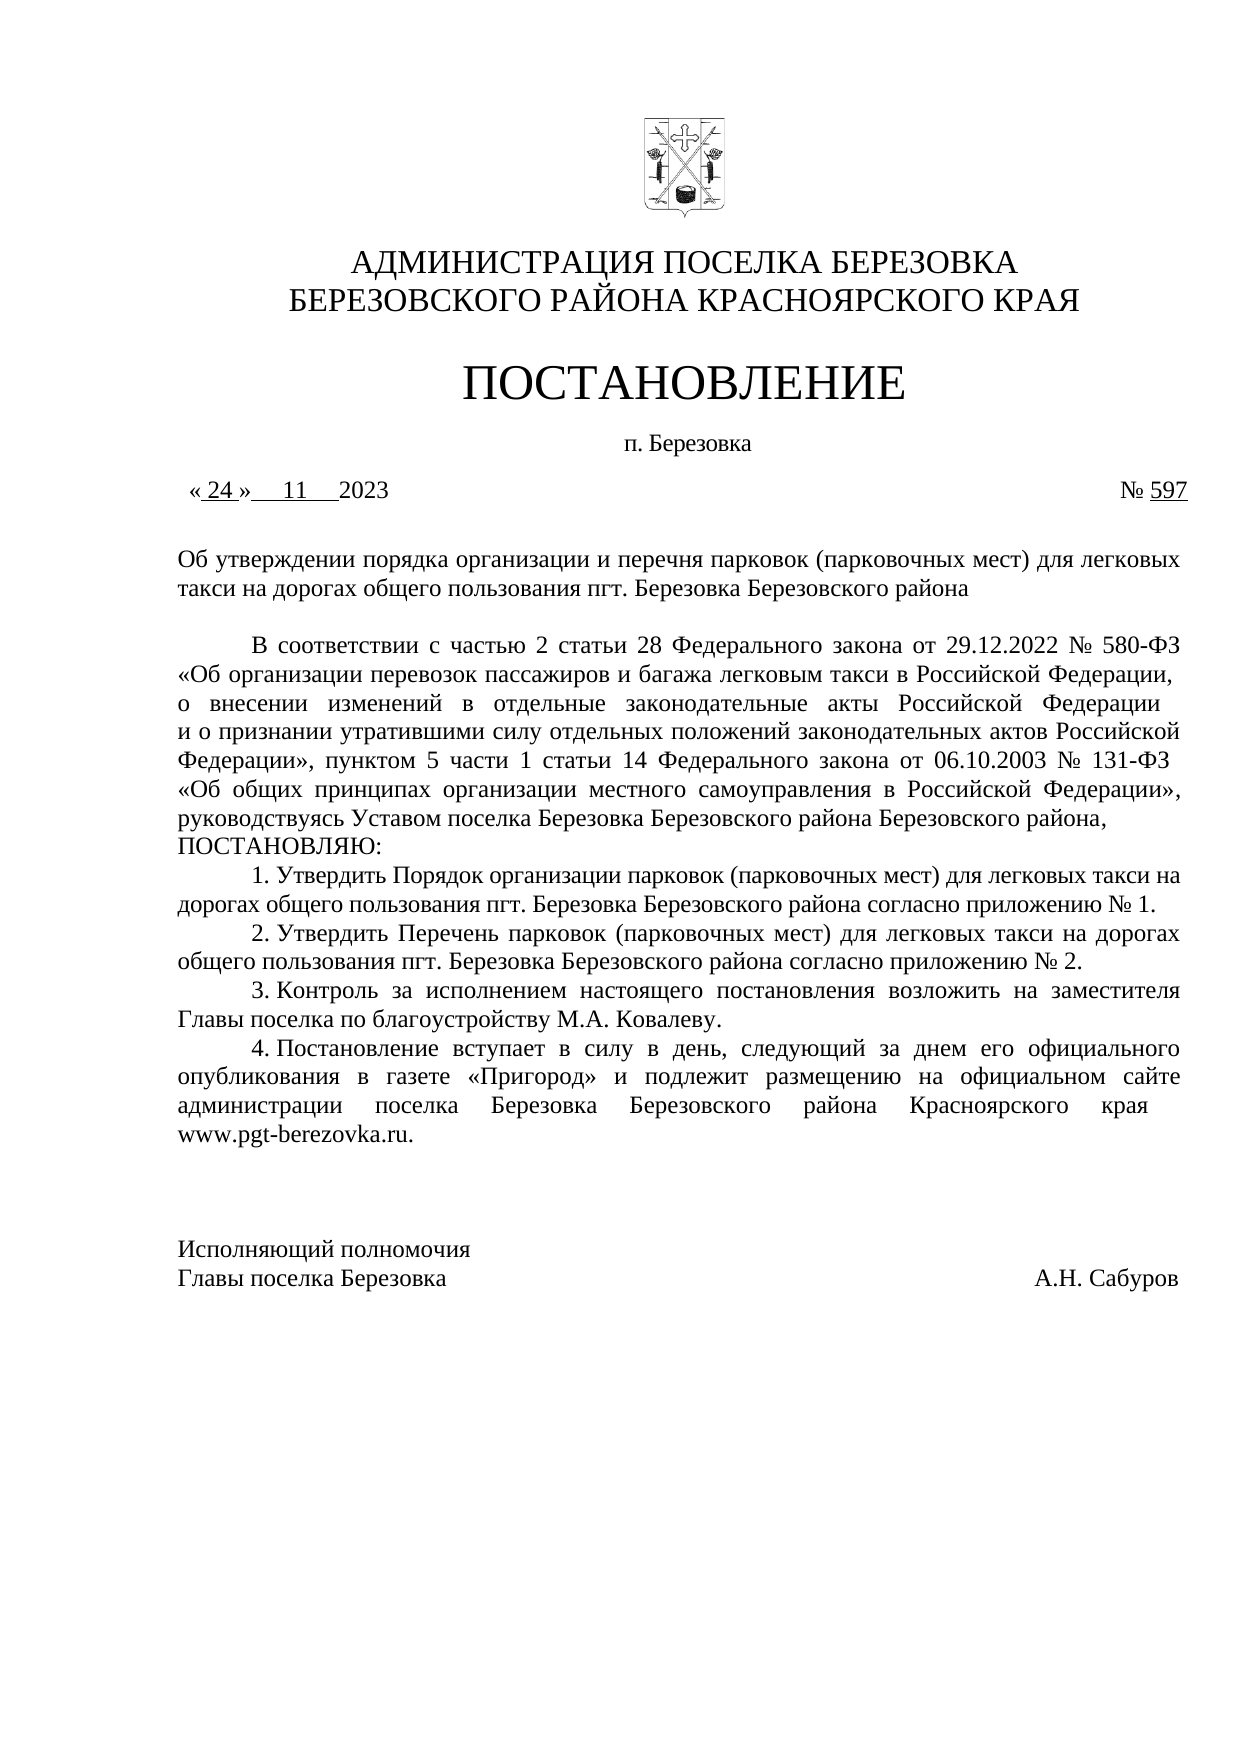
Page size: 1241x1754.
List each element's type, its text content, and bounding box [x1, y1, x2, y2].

picture [644, 118, 725, 219]
text В соответствии с частью 2 статьи 28 Федерального закона от 29.12.2022 № 580-ФЗ «Об организации перевозок пассажиров и багажа легковым такси в Российской Федерации, о внесении изменений в отдельные законодательные акты Российской Федерации и о признании утратившими силу отдельных положений законодательных актов Российской Федерации», пунктом 5 части 1 статьи 14 Федерального закона от 06.10.2003 № 131-ФЗ «Об общих принципах организации местного самоуправления в Российской Федерации», руководствуясь Уставом поселка Березовка Березовского района Березовского района, [177, 630, 1181, 831]
table_cell « 24 » 11 2023 № 597 [177, 457, 1199, 544]
list Контроль за исполнением настоящего постановления возложить на заместителя Главы поселка по благоустройству М.А. Ковалеву. [177, 975, 1181, 1033]
text Главы поселка Березовка А.Н. Сабуров [177, 1263, 1181, 1291]
text ПОСТАНОВЛЯЮ: [177, 831, 1181, 860]
table_header п. Березовка [177, 118, 1199, 457]
text Об утверждении порядка организации и перечня парковок (парковочных мест) для легковых такси на дорогах общего пользования пгт. Березовка Березовского района [177, 544, 1181, 601]
text Исполняющий полномочия [177, 1234, 1181, 1263]
list Утвердить Порядок организации парковок (парковочных мест) для легковых такси на дорогах общего пользования пгт. Березовка Березовского района согласно приложению № 1. [177, 860, 1181, 918]
list Утвердить Перечень парковок (парковочных мест) для легковых такси на дорогах общего пользования пгт. Березовка Березовского района согласно приложению № 2. [177, 918, 1181, 975]
list Постановление вступает в силу в день, следующий за днем его официального опубликования в газете «Пригород» и подлежит размещению на официальном сайте администрации поселка Березовка Березовского района Красноярского края www.pgt-berezovka.ru. [177, 1033, 1181, 1148]
